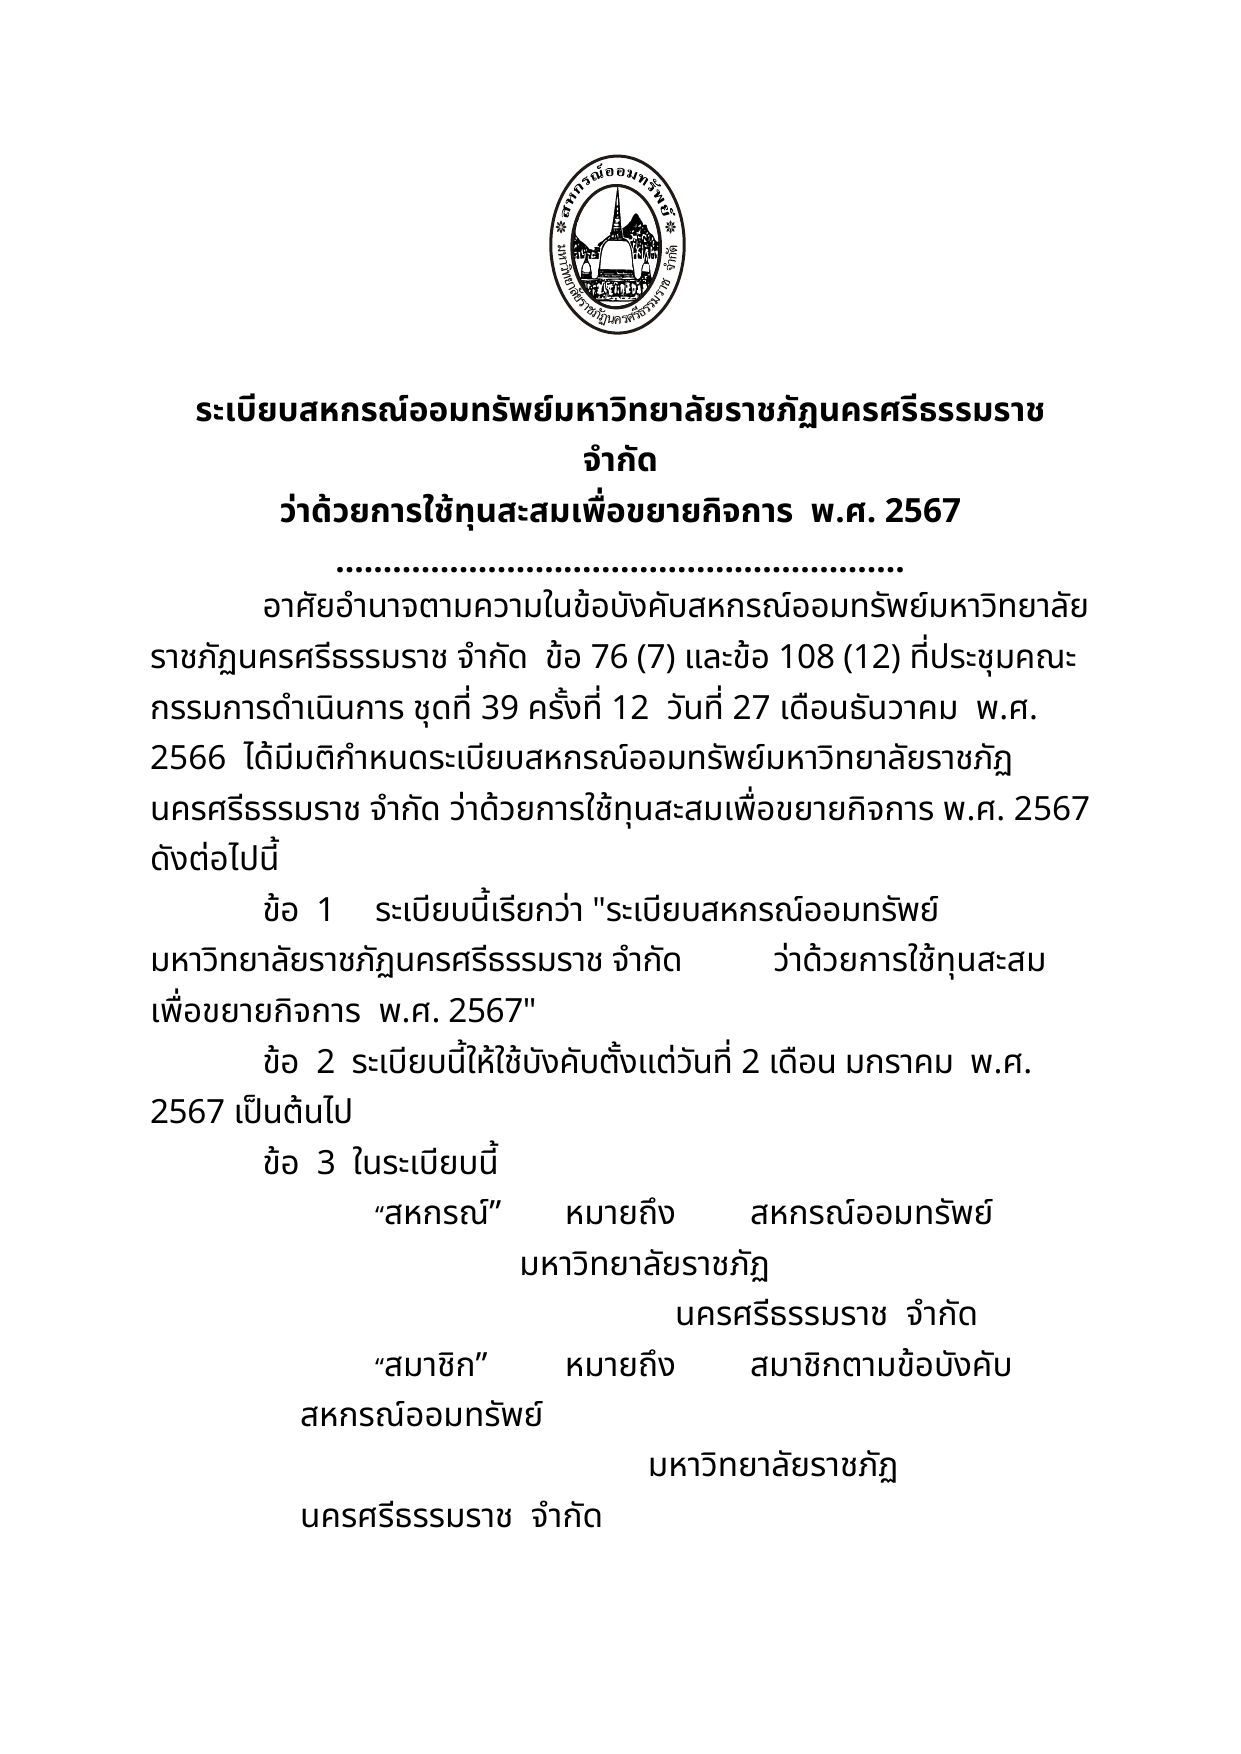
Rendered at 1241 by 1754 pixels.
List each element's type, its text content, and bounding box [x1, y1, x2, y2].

text ข้อ 1 ระเบียบนี้เรียกว่า "ระเบียบสหกรณ์ออมทรัพย์มหาวิทยาลัยราชภัฏนครศรีธรรมราช จำกัด ว่าด้วยการใช้ทุนสะสมเพื่อขยายกิจการ พ.ศ. 2567" [150, 886, 1090, 1037]
text “สมาชิก” หมายถึง สมาชิกตามข้อบังคับสหกรณ์ออมทรัพย์ [300, 1341, 1090, 1441]
text ข้อ 3 ในระเบียบนี้ [150, 1139, 1090, 1189]
text อาศัยอำนาจตามความในข้อบังคับสหกรณ์ออมทรัพย์มหาวิทยาลัยราชภัฏนครศรีธรรมราช จำกัด ข้อ 76 (7) และข้อ 108 (12) ที่ประชุมคณะกรรมการดำเนินการ ชุดที่ 39 ครั้งที่ 12 วันที่ 27 เดือนธันวาคม พ.ศ. 2566 ได้มีมติกำหนดระเบียบสหกรณ์ออมทรัพย์มหาวิทยาลัยราชภัฏนครศรีธรรมราช จำกัด ว่าด้วยการใช้ทุนสะสมเพื่อขยายกิจการ พ.ศ. 2567 ดังต่อไปนี้ [150, 582, 1090, 886]
text ว่าด้วยการใช้ทุนสะสมเพื่อขยายกิจการ พ.ศ. 2567 [150, 486, 1090, 537]
text …………………………………………………… [150, 537, 1090, 582]
text ระเบียบสหกรณ์ออมทรัพย์มหาวิทยาลัยราชภัฏนครศรีธรรมราช จำกัด [150, 386, 1090, 486]
text นครศรีธรรมราช จำกัด [669, 1290, 1090, 1341]
text “สหกรณ์” หมายถึง สหกรณ์ออมทรัพย์มหาวิทยาลัยราชภัฏ [375, 1189, 1090, 1290]
text มหาวิทยาลัยราชภัฏนครศรีธรรมราช จำกัด [300, 1441, 1090, 1542]
text ข้อ 2 ระเบียบนี้ให้ใช้บังคับตั้งแต่วันที่ 2 เดือน มกราคม พ.ศ. 2567 เป็นต้นไป [150, 1037, 1090, 1139]
